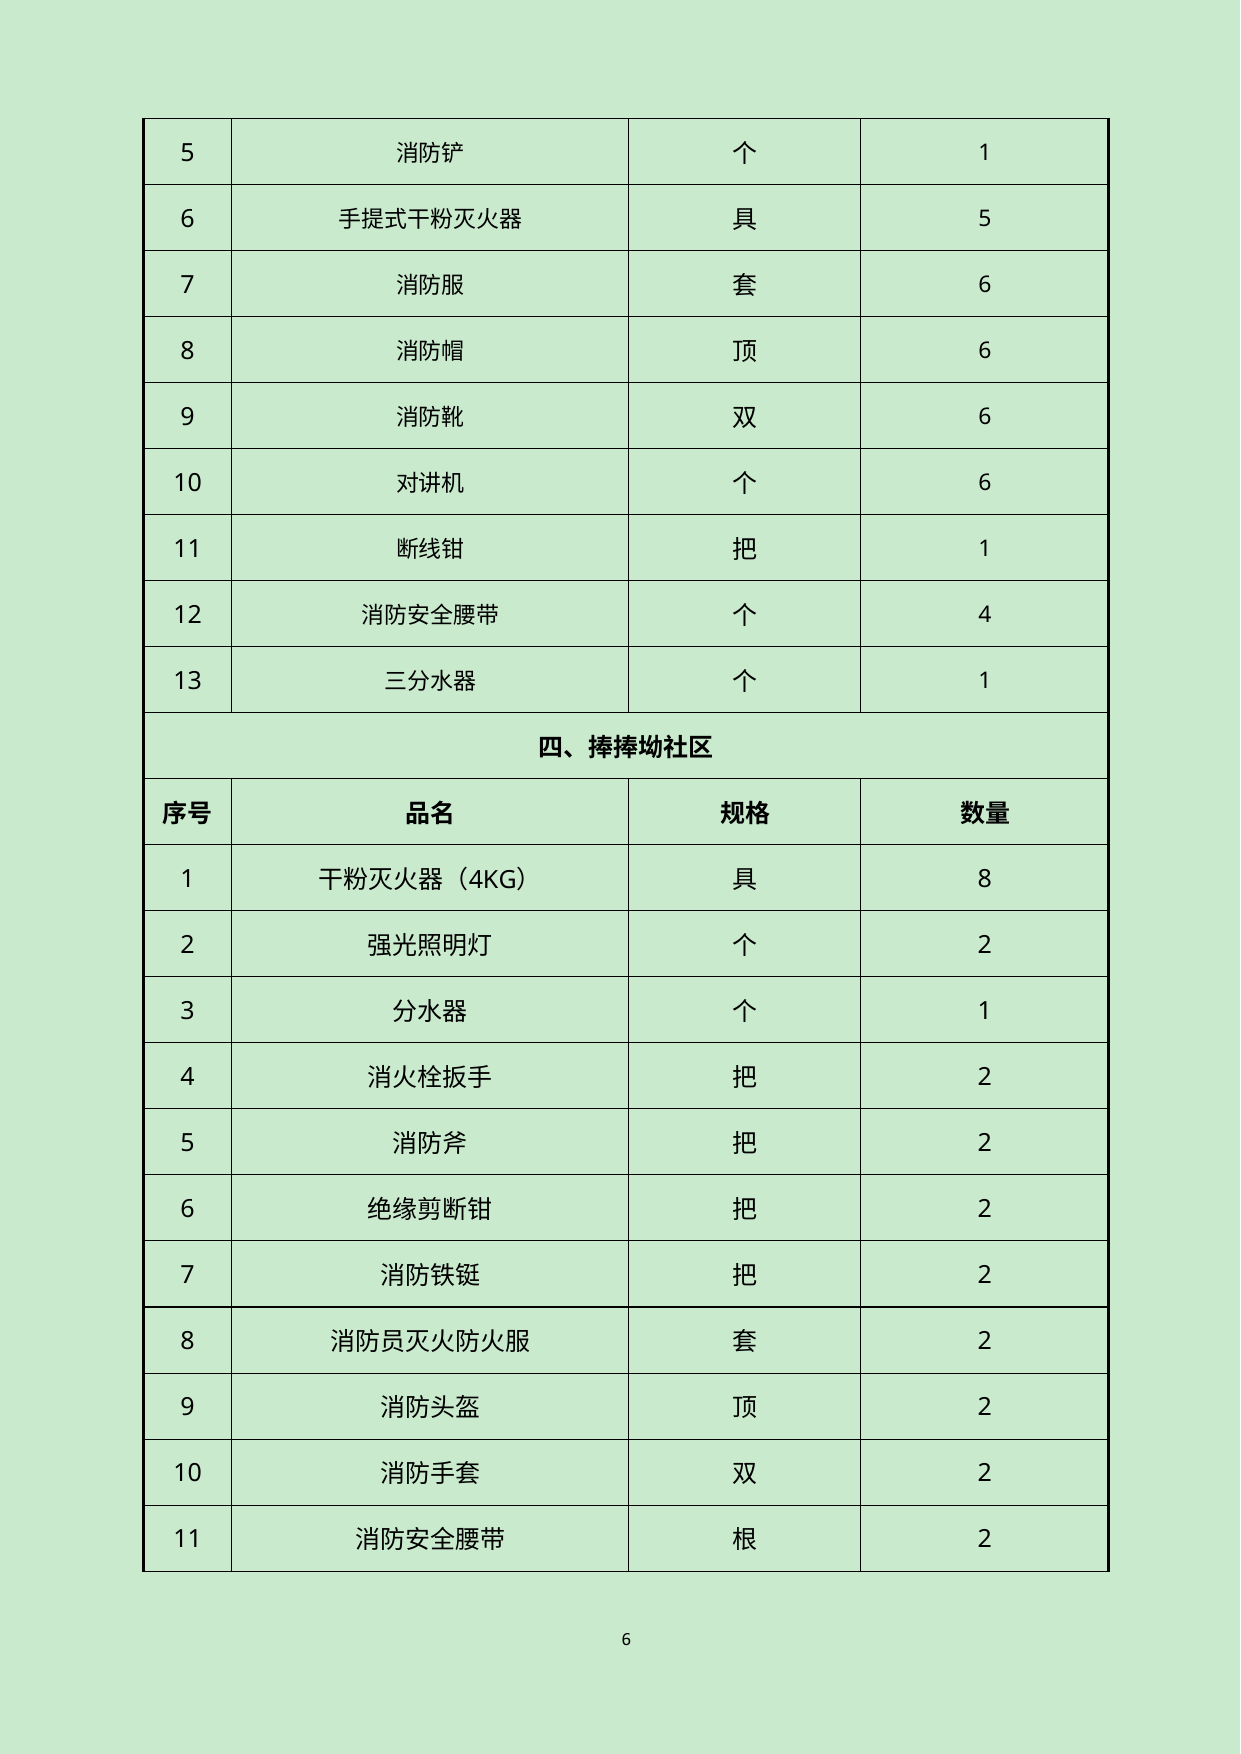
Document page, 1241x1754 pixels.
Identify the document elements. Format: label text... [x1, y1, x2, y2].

table_cell 双 [629, 1440, 860, 1504]
table_cell 消防斧 [232, 1109, 628, 1174]
table_cell 6 [861, 317, 1107, 382]
table_cell 根 [629, 1506, 860, 1571]
table_cell 2 [861, 1043, 1107, 1108]
table_cell 1 [861, 119, 1107, 184]
table_cell 7 [145, 1241, 231, 1306]
table_cell 数量 [861, 779, 1107, 844]
table_cell 双 [629, 383, 860, 448]
table_cell 2 [861, 1440, 1107, 1504]
table_cell 消防头盔 [232, 1374, 628, 1438]
table_cell 2 [861, 1374, 1107, 1438]
table_cell 1 [861, 515, 1107, 580]
table_cell 个 [629, 581, 860, 646]
table_cell 套 [629, 1308, 860, 1372]
table_cell 2 [145, 911, 231, 976]
table_cell 个 [629, 977, 860, 1042]
table_cell 1 [145, 845, 231, 910]
table_cell 2 [861, 1506, 1107, 1571]
table_cell 6 [861, 449, 1107, 514]
table_cell 7 [145, 251, 231, 316]
table_cell 把 [629, 1109, 860, 1174]
table_cell 分水器 [232, 977, 628, 1042]
table_cell 消防员灭火防火服 [232, 1308, 628, 1372]
table_cell 把 [629, 1241, 860, 1306]
table_cell 绝缘剪断钳 [232, 1175, 628, 1240]
table_cell 2 [861, 911, 1107, 976]
table_cell 6 [861, 251, 1107, 316]
table_cell 10 [145, 449, 231, 514]
table_cell 规格 [629, 779, 860, 844]
table_cell 把 [629, 515, 860, 580]
table_cell 5 [145, 119, 231, 184]
table_cell 8 [861, 845, 1107, 910]
table_cell 断线钳 [232, 515, 628, 580]
table_cell 个 [629, 119, 860, 184]
table_cell 6 [861, 383, 1107, 448]
table_cell 个 [629, 449, 860, 514]
table_cell 消防铲 [232, 119, 628, 184]
table_cell 具 [629, 185, 860, 250]
table_cell 消防铁铤 [232, 1241, 628, 1306]
table_cell 2 [861, 1175, 1107, 1240]
table_cell 把 [629, 1043, 860, 1108]
table_cell 9 [145, 383, 231, 448]
table_cell 消防靴 [232, 383, 628, 448]
table_cell 套 [629, 251, 860, 316]
table_cell 把 [629, 1175, 860, 1240]
table_cell 对讲机 [232, 449, 628, 514]
table_cell 1 [861, 977, 1107, 1042]
table_cell 干粉灭火器（4KG） [232, 845, 628, 910]
table_cell 个 [629, 911, 860, 976]
table_cell 10 [145, 1440, 231, 1504]
table_cell 四、捧捧坳社区 [145, 713, 1107, 778]
table_cell 手提式干粉灭火器 [232, 185, 628, 250]
table_cell 9 [145, 1374, 231, 1438]
table_cell 1 [861, 647, 1107, 712]
table_cell 品名 [232, 779, 628, 844]
table_cell 11 [145, 1506, 231, 1571]
table_cell 2 [861, 1308, 1107, 1372]
table_cell 强光照明灯 [232, 911, 628, 976]
table_cell 三分水器 [232, 647, 628, 712]
table_cell 4 [145, 1043, 231, 1108]
table_cell 顶 [629, 317, 860, 382]
table_cell 12 [145, 581, 231, 646]
table_cell 6 [145, 1175, 231, 1240]
table_cell 具 [629, 845, 860, 910]
table_cell 4 [861, 581, 1107, 646]
table_cell 5 [861, 185, 1107, 250]
table_cell 11 [145, 515, 231, 580]
table_cell 消防安全腰带 [232, 581, 628, 646]
table_cell 6 [145, 185, 231, 250]
table_cell 2 [861, 1241, 1107, 1306]
table_cell 13 [145, 647, 231, 712]
table_cell 8 [145, 1308, 231, 1372]
table_cell 5 [145, 1109, 231, 1174]
table_cell 消防服 [232, 251, 628, 316]
table_cell 序号 [145, 779, 231, 844]
table_cell 消防安全腰带 [232, 1506, 628, 1571]
table_cell 消防手套 [232, 1440, 628, 1504]
table_cell 顶 [629, 1374, 860, 1438]
table_cell 消防帽 [232, 317, 628, 382]
table_cell 2 [861, 1109, 1107, 1174]
table_cell 消火栓扳手 [232, 1043, 628, 1108]
table_cell 个 [629, 647, 860, 712]
table_cell 8 [145, 317, 231, 382]
table_cell 3 [145, 977, 231, 1042]
